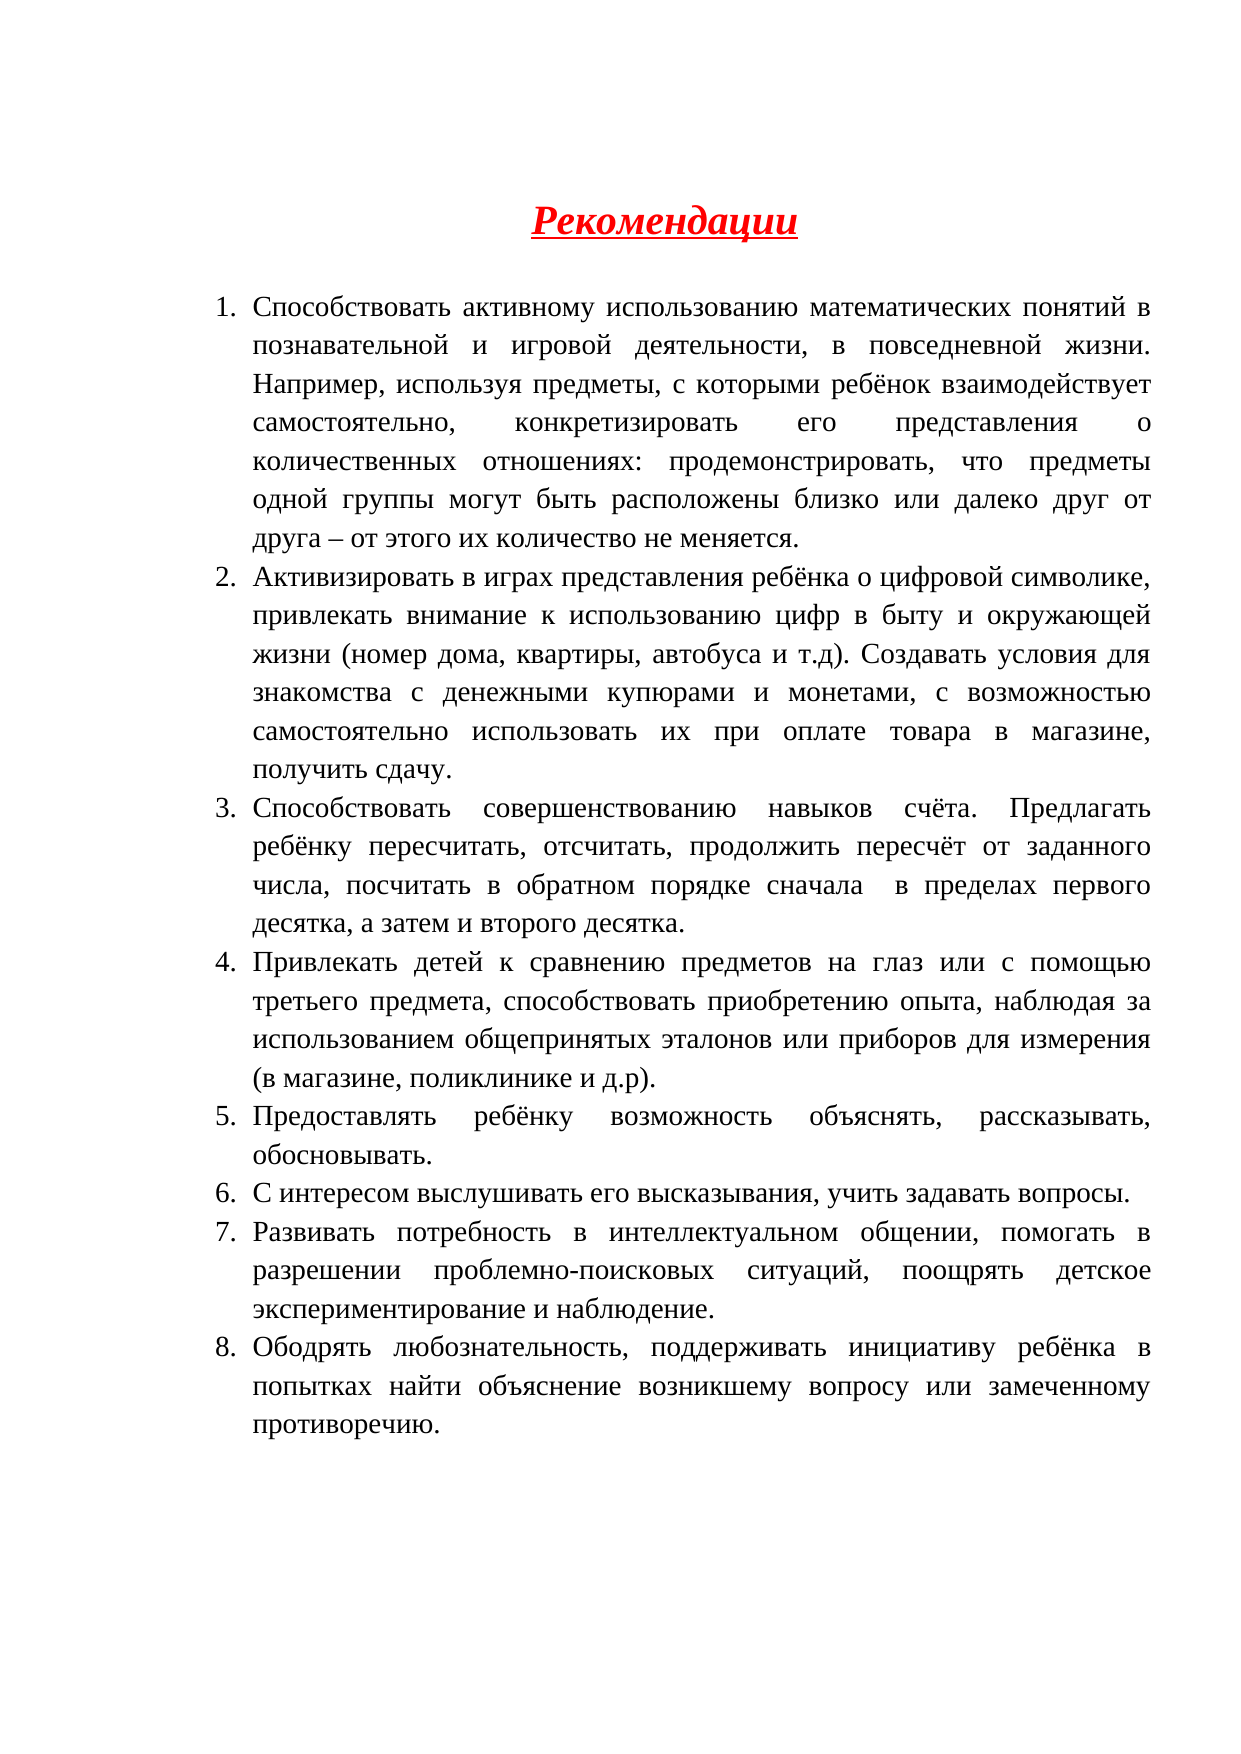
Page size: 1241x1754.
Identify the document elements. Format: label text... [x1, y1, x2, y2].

list С интересом выслушивать его высказывания, учить задавать вопросы. [215, 1175, 1152, 1209]
list Предоставлять ребёнку возможность объяснять, рассказывать, обосновывать. [215, 1098, 1152, 1170]
list Развивать потребность в интеллектуальном общении, помогать в разрешении проблемно-поисковых ситуаций, поощрять детское экспериментирование и наблюдение. [215, 1214, 1152, 1324]
list Способствовать активному использованию математических понятий в познавательной и игровой деятельности, в повседневной жизни. Например, используя предметы, с которыми ребёнок взаимодействует самостоятельно, конкретизировать его представления о количественных отношениях: продемонстрировать, что предметы одной группы могут быть расположены близко или далеко друг от друга – от этого их количество не меняется. [215, 289, 1152, 554]
list Способствовать совершенствованию навыков счёта. Предлагать ребёнку пересчитать, отсчитать, продолжить пересчёт от заданного числа, посчитать в обратном порядке сначала в пределах первого десятка, а затем и второго десятка. [215, 790, 1152, 939]
list Привлекать детей к сравнению предметов на глаз или с помощью третьего предмета, способствовать приобретению опыта, наблюдая за использованием общепринятых эталонов или приборов для измерения (в магазине, поликлинике и д.р). [215, 944, 1152, 1093]
text Рекомендации [177, 195, 1152, 243]
list Активизировать в играх представления ребёнка о цифровой символике, привлекать внимание к использованию цифр в быту и окружающей жизни (номер дома, квартиры, автобуса и т.д). Создавать условия для знакомства с денежными купюрами и монетами, с возможностью самостоятельно использовать их при оплате товара в магазине, получить сдачу. [215, 559, 1152, 785]
list Ободрять любознательность, поддерживать инициативу ребёнка в попытках найти объяснение возникшему вопросу или замеченному противоречию. [215, 1329, 1152, 1440]
